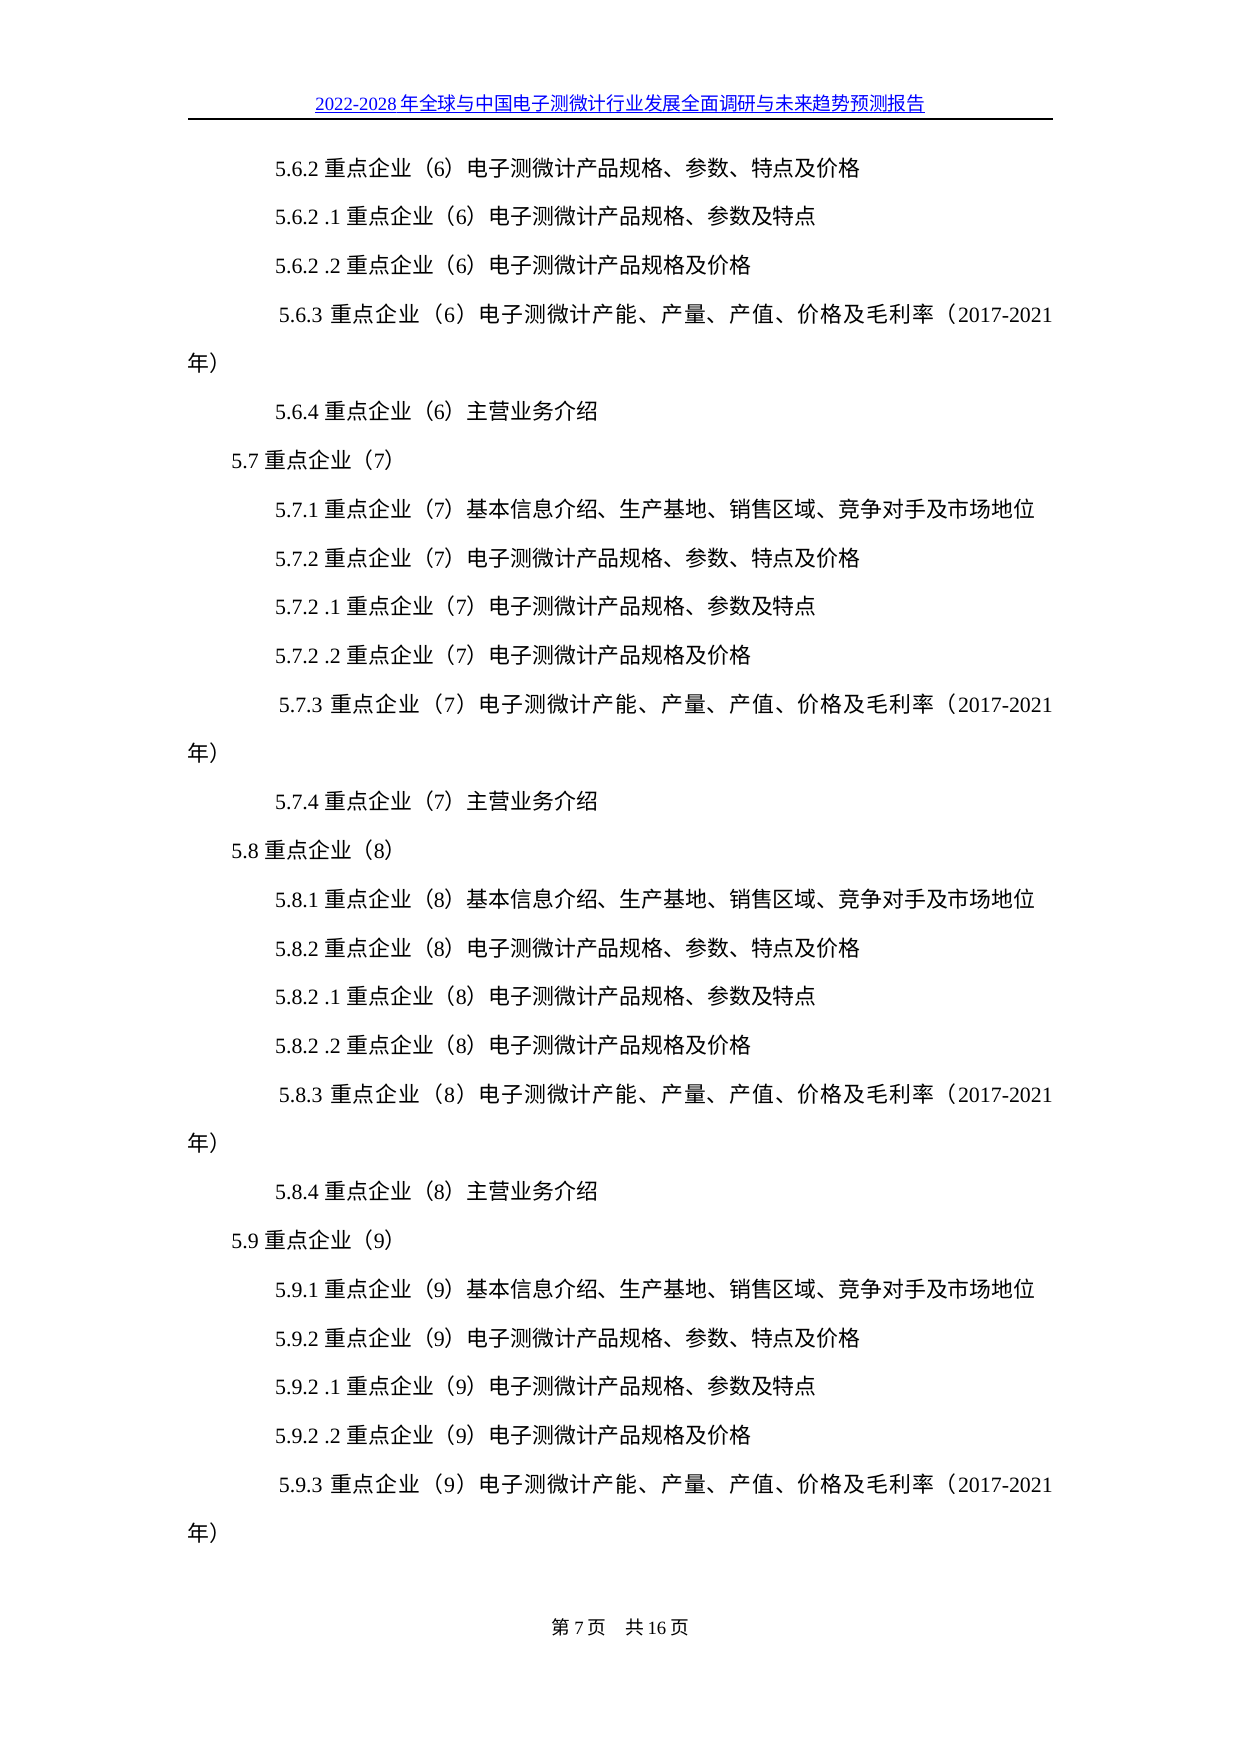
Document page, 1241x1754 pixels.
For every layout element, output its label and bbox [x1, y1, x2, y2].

text [187, 150, 1053, 1548]
